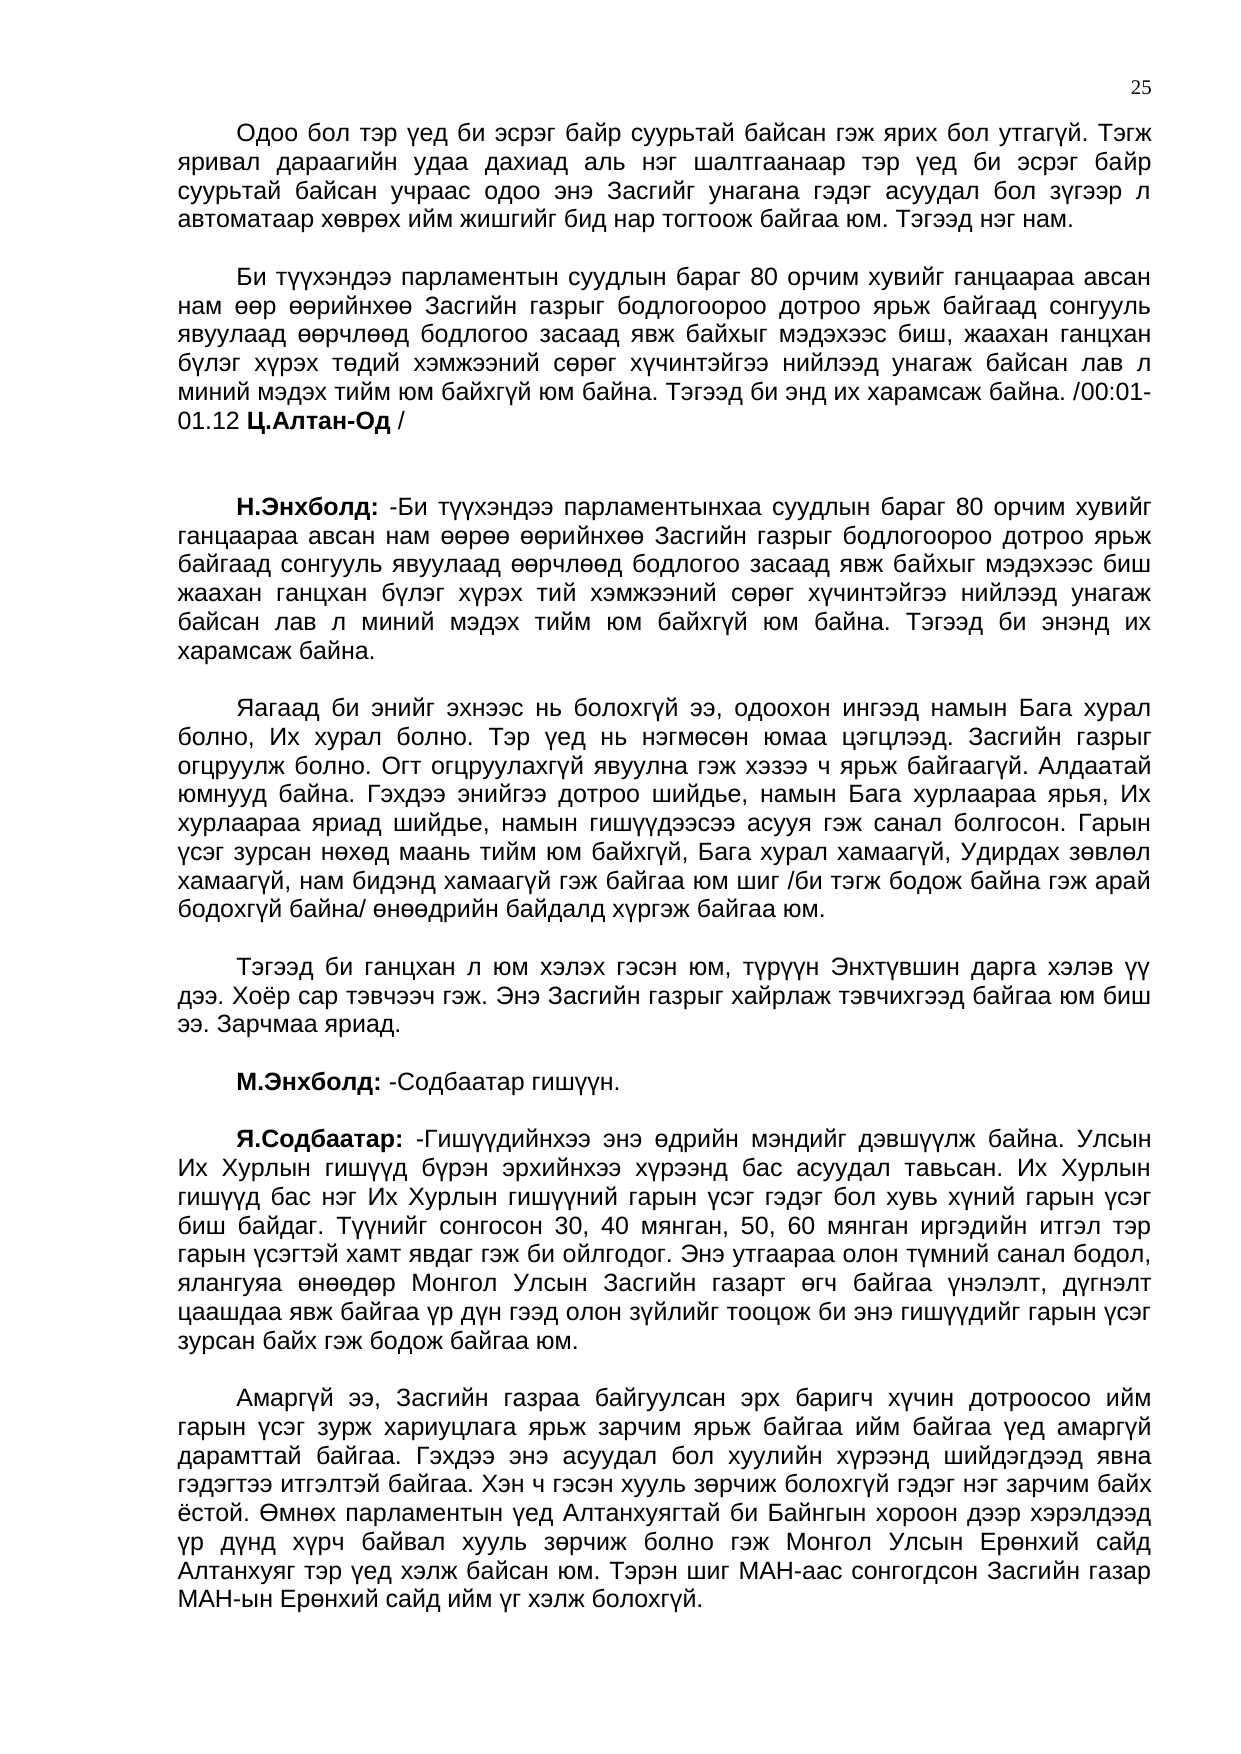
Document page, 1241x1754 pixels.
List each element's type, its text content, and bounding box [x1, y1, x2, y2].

text Би түүхэндээ парламентын суудлын бараг 80 орчим хувийг ганцаараа авсан нам өөр өөрийнхөө Засгийн газрыг бодлогоороо дотроо ярьж байгаад сонгууль явуулаад өөрчлөөд бодлогоо засаад явж байхыг мэдэхээс биш, жаахан ганцхан бүлэг хүрэх төдий хэмжээний сөрөг хүчинтэйгээ нийлээд унагаж байсан лав л миний мэдэх тийм юм байхгүй юм байна. Тэгээд би энд их харамсаж байна. /00:01-01.12 Ц.Алтан-Од / [177, 262, 1152, 434]
text Тэгээд би ганцхан л юм хэлэх гэсэн юм, түрүүн Энхтүвшин дарга хэлэв үү дээ. Хоёр сар тэвчээч гэж. Энэ Засгийн газрыг хайрлаж тэвчихгээд байгаа юм биш ээ. Зарчмаа яриад. [177, 952, 1152, 1038]
text М.Энхболд: -Содбаатар гишүүн. [177, 1067, 1152, 1096]
text Амаргүй ээ, Засгийн газраа байгуулсан эрх баригч хүчин дотроосоо ийм гарын үсэг зурж хариуцлага ярьж зарчим ярьж байгаа ийм байгаа үед амаргүй дарамттай байгаа. Гэхдээ энэ асуудал бол хуулийн хүрээнд шийдэгдээд явна гэдэгтээ итгэлтэй байгаа. Хэн ч гэсэн хууль зөрчиж болохгүй гэдэг нэг зарчим байх ёстой. Өмнөх парламентын үед Алтанхуягтай би Байнгын хороон дээр хэрэлдээд үр дүнд хүрч байвал хууль зөрчиж болно гэж Монгол Улсын Ерөнхий сайд Алтанхуяг тэр үед хэлж байсан юм. Тэрэн шиг МАН-аас сонгогдсон Засгийн газар МАН-ын Ерөнхий сайд ийм үг хэлж болохгүй. [177, 1383, 1152, 1613]
text Яагаад би энийг эхнээс нь болохгүй ээ, одоохон ингээд намын Бага хурал болно, Их хурал болно. Тэр үед нь нэгмөсөн юмаа цэгцлээд. Засгийн газрыг огцруулж болно. Огт огцруулахгүй явуулна гэж хэзээ ч ярьж байгаагүй. Алдаатай юмнууд байна. Гэхдээ энийгээ дотроо шийдье, намын Бага хурлаараа ярья, Их хурлаараа яриад шийдье, намын гишүүдээсээ асууя гэж санал болгосон. Гарын үсэг зурсан нөхөд маань тийм юм байхгүй, Бага хурал хамаагүй, Удирдах зөвлөл хамаагүй, нам бидэнд хамаагүй гэж байгаа юм шиг /би тэгж бодож байна гэж арай бодохгүй байна/ өнөөдрийн байдалд хүргэж байгаа юм. [177, 693, 1152, 923]
text Н.Энхболд: -Би түүхэндээ парламентынхаа суудлын бараг 80 орчим хувийг ганцаараа авсан нам өөрөө өөрийнхөө Засгийн газрыг бодлогоороо дотроо ярьж байгаад сонгууль явуулаад өөрчлөөд бодлогоо засаад явж байхыг мэдэхээс биш жаахан ганцхан бүлэг хүрэх тий хэмжээний сөрөг хүчинтэйгээ нийлээд унагаж байсан лав л миний мэдэх тийм юм байхгүй юм байна. Тэгээд би энэнд их харамсаж байна. [177, 492, 1152, 664]
text Я.Содбаатар: -Гишүүдийнхээ энэ өдрийн мэндийг дэвшүүлж байна. Улсын Их Хурлын гишүүд бүрэн эрхийнхээ хүрээнд бас асуудал тавьсан. Их Хурлын гишүүд бас нэг Их Хурлын гишүүний гарын үсэг гэдэг бол хувь хүний гарын үсэг биш байдаг. Түүнийг сонгосон 30, 40 мянган, 50, 60 мянган иргэдийн итгэл тэр гарын үсэгтэй хамт явдаг гэж би ойлгодог. Энэ утгаараа олон түмний санал бодол, ялангуяа өнөөдөр Монгол Улсын Засгийн газарт өгч байгаа үнэлэлт, дүгнэлт цаашдаа явж байгаа үр дүн гээд олон зүйлийг тооцож би энэ гишүүдийг гарын үсэг зурсан байх гэж бодож байгаа юм. [177, 1124, 1152, 1354]
text Одоо бол тэр үед би эсрэг байр суурьтай байсан гэж ярих бол утгагүй. Тэгж яривал дараагийн удаа дахиад аль нэг шалтгаанаар тэр үед би эсрэг байр суурьтай байсан учраас одоо энэ Засгийг унагана гэдэг асуудал бол зүгээр л автоматаар хөврөх ийм жишгийг бид нар тогтоож байгаа юм. Тэгээд нэг нам. [177, 118, 1152, 233]
